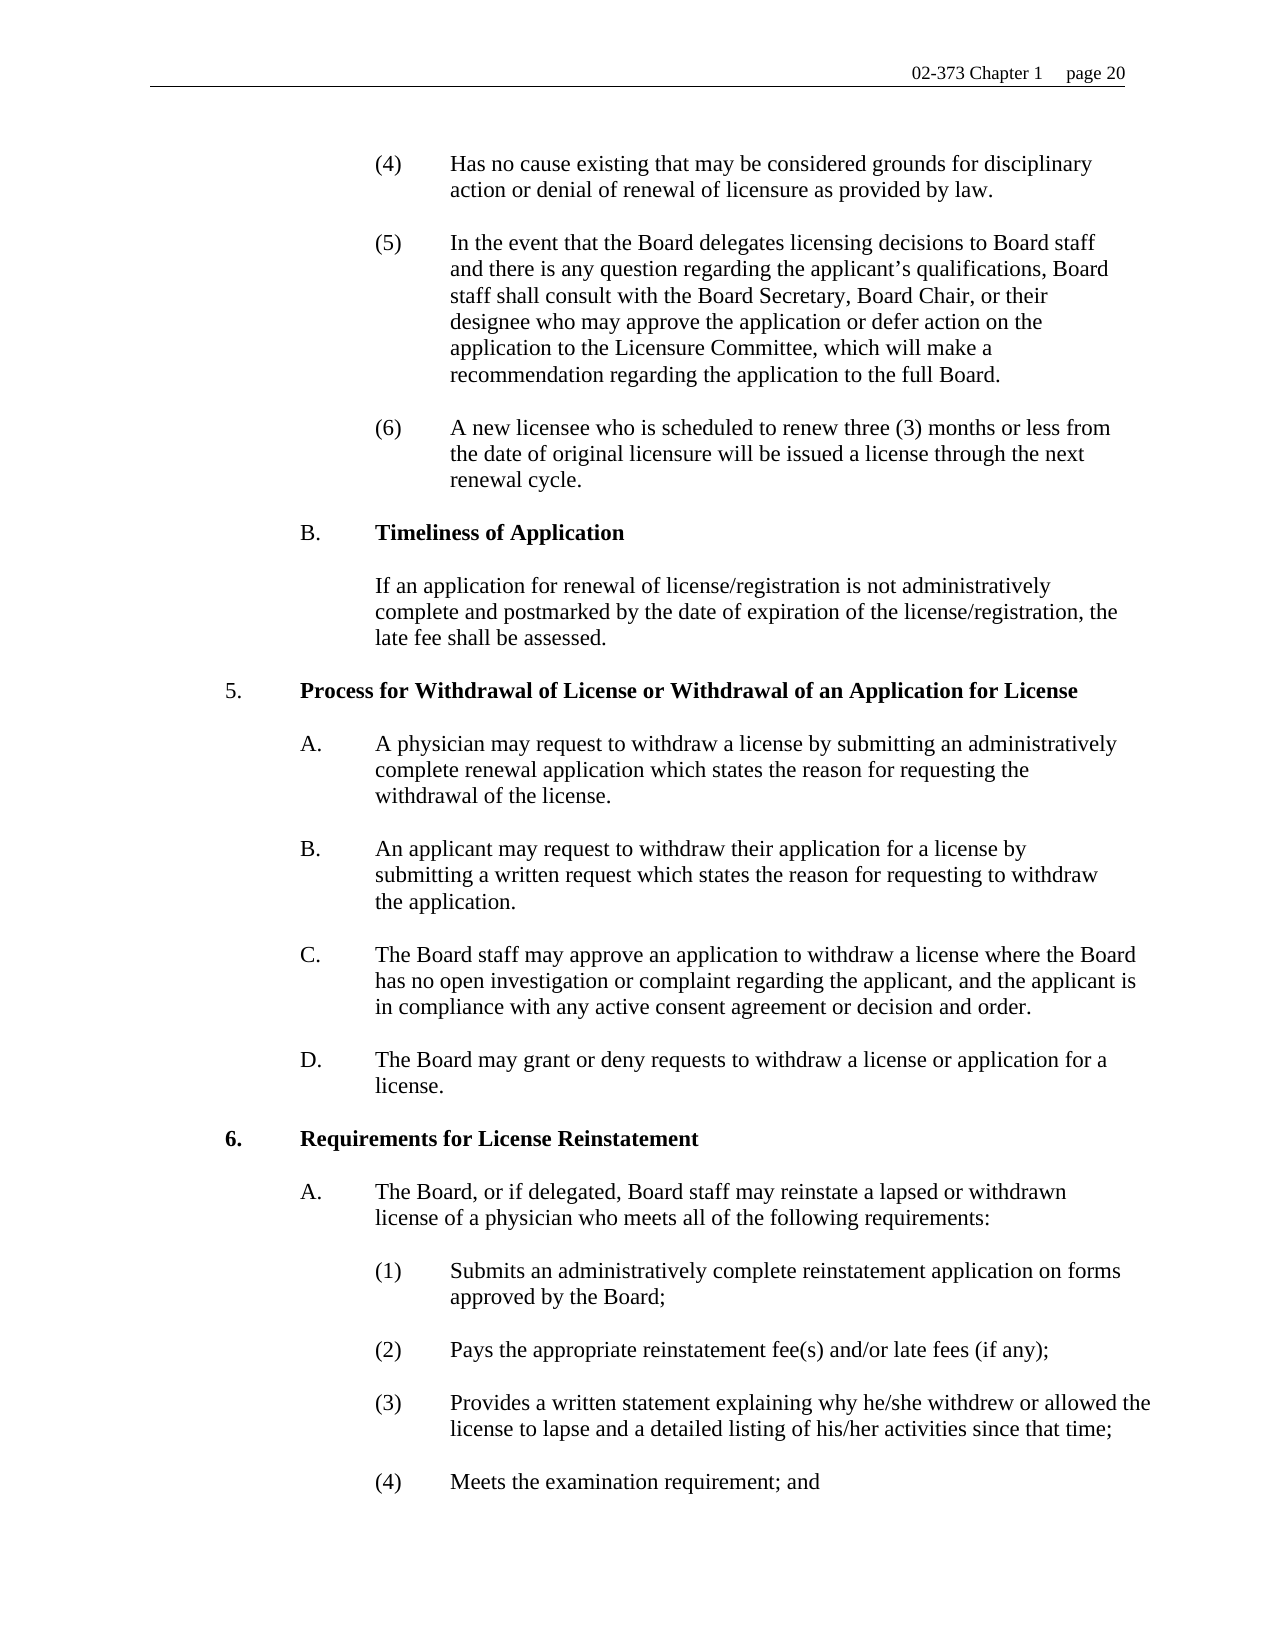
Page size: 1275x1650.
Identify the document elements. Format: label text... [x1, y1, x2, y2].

text D. The Board may grant or deny requests to withdraw a license or application for a license. [300, 1046, 1125, 1099]
text 5. Process for Withdrawal of License or Withdrawal of an Application for License [225, 677, 1125, 703]
text A. A physician may request to withdraw a license by submitting an administratively complete renewal application which states the reason for requesting the withdrawal of the license. [300, 730, 1125, 809]
text B. Timeliness of Application [300, 519, 1125, 545]
text (2) Pays the appropriate reinstatement fee(s) and/or late fees (if any); [375, 1336, 1125, 1362]
text B. An applicant may request to withdraw their application for a license by submitting a written request which states the reason for requesting to withdraw the application. [300, 835, 1125, 914]
text C. The Board staff may approve an application to withdraw a license where the Board has no open investigation or complaint regarding the applicant, and the applicant is in compliance with any active consent agreement or decision and order. [300, 941, 1144, 1020]
text If an application for renewal of license/registration is not administratively complete and postmarked by the date of expiration of the license/registration, the late fee shall be assessed. [375, 572, 1125, 651]
text 6. Requirements for License Reinstatement [225, 1125, 1125, 1151]
text (4) Has no cause existing that may be considered grounds for disciplinary action or denial of renewal of licensure as provided by law. [375, 150, 1125, 203]
text A. The Board, or if delegated, Board staff may reinstate a lapsed or withdrawn license of a physician who meets all of the following requirements: [300, 1178, 1125, 1231]
text (4) Meets the examination requirement; and [375, 1468, 1125, 1494]
text (1) Submits an administratively complete reinstatement application on forms approved by the Board; [375, 1257, 1125, 1309]
text (6) A new licensee who is scheduled to renew three (3) months or less from the date of original licensure will be issued a license through the next renewal cycle. [375, 413, 1125, 493]
text (5) In the event that the Board delegates licensing decisions to Board staff and there is any question regarding the applicant’s qualifications, Board staff shall consult with the Board Secretary, Board Chair, or their designee who may approve the application or defer action on the application to the Licensure Committee, which will make a recommendation regarding the application to the full Board. [375, 229, 1125, 387]
text (3) Provides a written statement explaining why he/she withdrew or allowed the license to lapse and a detailed listing of his/her activities since that time; [375, 1389, 1153, 1441]
